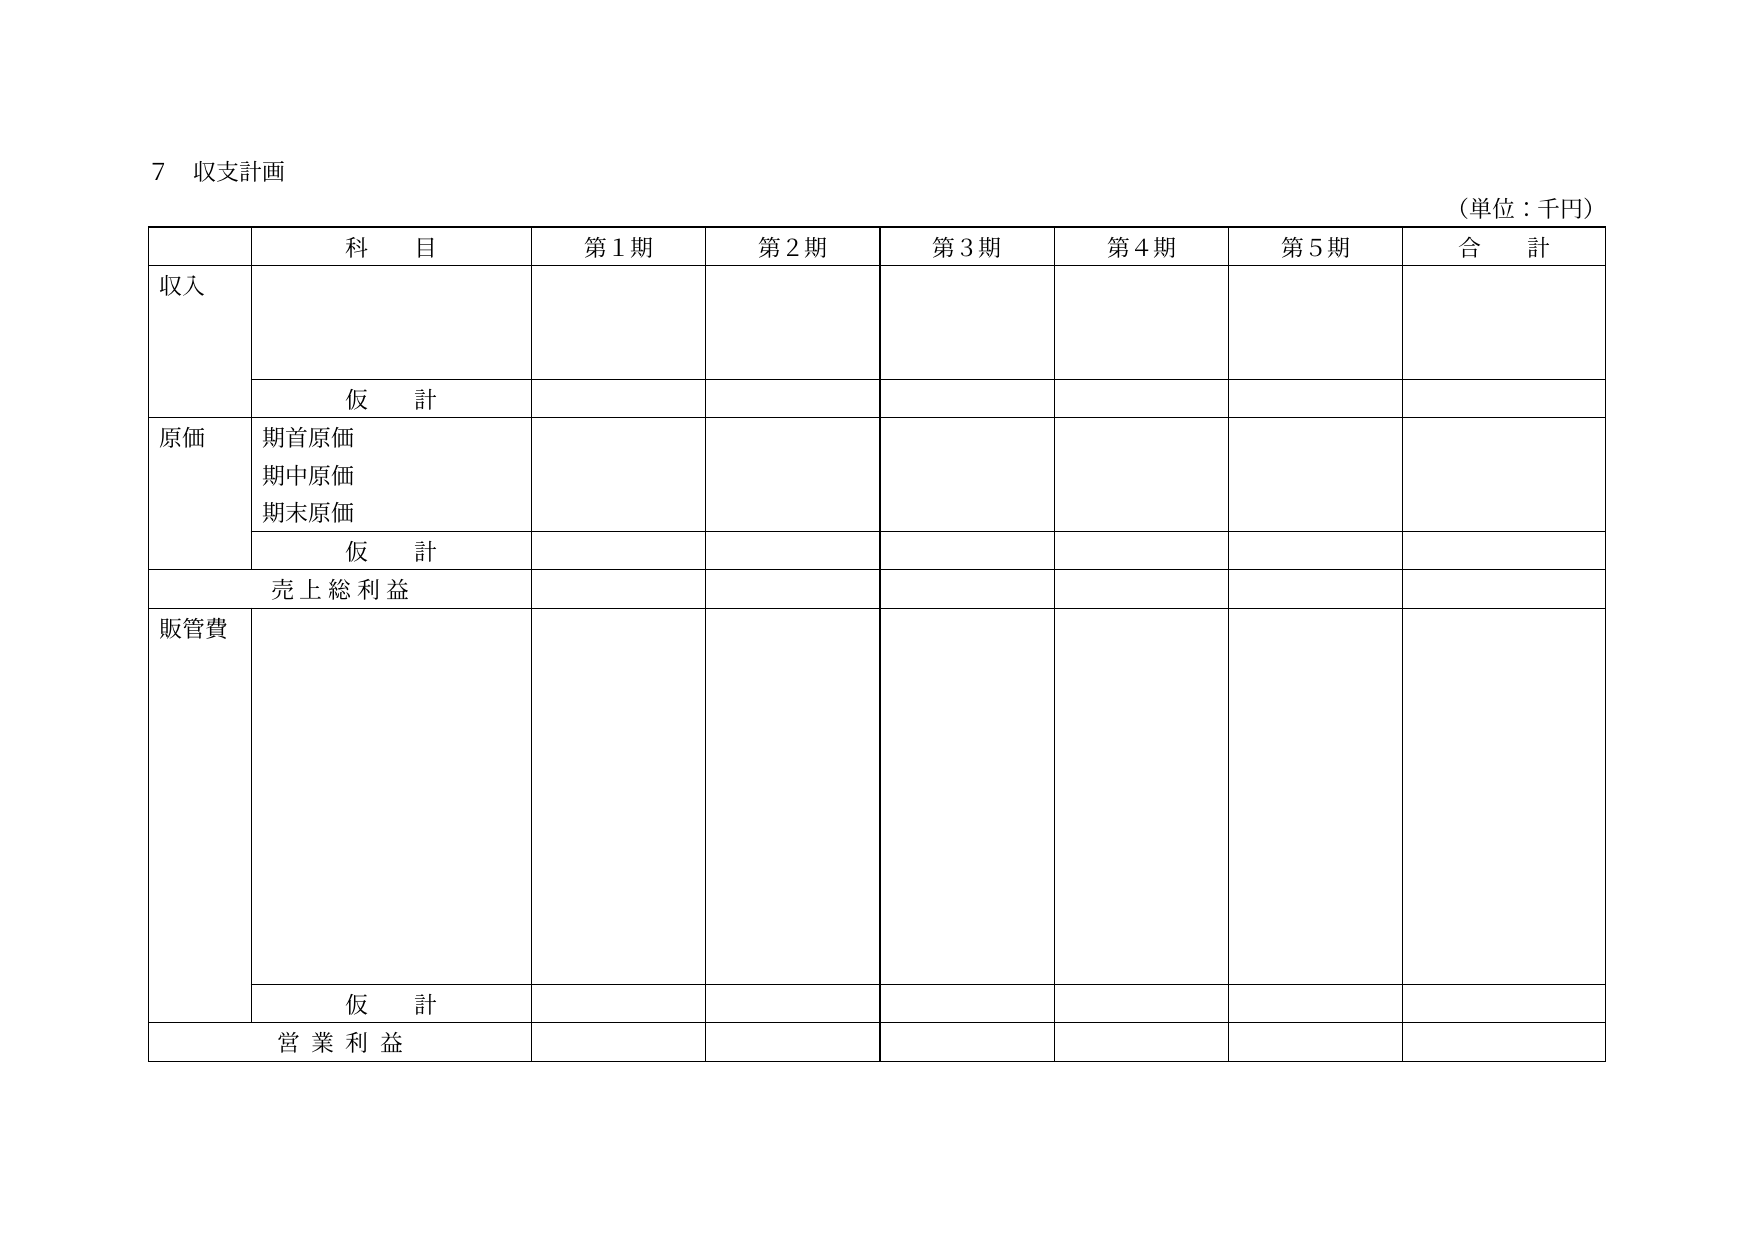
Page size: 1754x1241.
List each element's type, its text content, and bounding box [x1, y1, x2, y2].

table_cell 営業利益 [149, 1023, 531, 1061]
table_cell [1055, 609, 1228, 984]
table_cell [532, 266, 705, 378]
table_cell [1055, 570, 1228, 608]
table_header 合 計 [1403, 228, 1605, 265]
table_header 第４期 [1055, 228, 1228, 265]
table_cell 収入 [149, 266, 251, 417]
table_cell [1229, 985, 1402, 1022]
table_cell [881, 985, 1054, 1022]
table_cell [881, 532, 1054, 569]
table_cell 仮 計 [252, 532, 531, 569]
table_cell 売上総利益 [149, 570, 531, 608]
table_header 第３期 [881, 228, 1054, 265]
table_cell 期首原価 期中原価 期末原価 [252, 418, 531, 531]
table_cell [532, 418, 705, 531]
table_cell [1403, 609, 1605, 984]
table_cell [1229, 380, 1402, 417]
table_cell [532, 1023, 705, 1061]
table_header 第５期 [1229, 228, 1402, 265]
table_cell [1403, 380, 1605, 417]
table_cell [881, 418, 1054, 531]
table_cell [1403, 1023, 1605, 1061]
table_cell [706, 609, 879, 984]
table_cell [1403, 532, 1605, 569]
text （単位：千円） [148, 189, 1606, 226]
table_cell [252, 609, 531, 984]
table_cell [1229, 570, 1402, 608]
table_cell [532, 532, 705, 569]
table_cell 仮 計 [252, 985, 531, 1022]
table_cell [1403, 985, 1605, 1022]
table_header 第１期 [532, 228, 705, 265]
table_cell [881, 1023, 1054, 1061]
table_cell [1229, 418, 1402, 531]
table_cell [1055, 985, 1228, 1022]
table_cell [706, 380, 879, 417]
table_cell [1403, 266, 1605, 378]
table_cell [1229, 532, 1402, 569]
table_cell [881, 380, 1054, 417]
table_cell [1229, 1023, 1402, 1061]
table_header 科 目 [252, 228, 531, 265]
table_cell 販管費 [149, 609, 251, 1022]
table_cell [1055, 1023, 1228, 1061]
table_cell [532, 985, 705, 1022]
table_cell [1403, 418, 1605, 531]
table_cell [881, 266, 1054, 378]
table_header [149, 228, 251, 265]
table_cell [881, 609, 1054, 984]
table_cell [706, 418, 879, 531]
table_cell [881, 570, 1054, 608]
table_cell [532, 609, 705, 984]
table_cell [252, 266, 531, 378]
table_cell [1229, 609, 1402, 984]
table_cell [1403, 570, 1605, 608]
table_cell 仮 計 [252, 380, 531, 417]
table_cell [706, 985, 879, 1022]
table_header 第２期 [706, 228, 879, 265]
table_cell [706, 570, 879, 608]
table_cell [1229, 266, 1402, 378]
table_cell [706, 532, 879, 569]
table_cell 原価 [149, 418, 251, 569]
table_cell [532, 570, 705, 608]
table_cell [1055, 532, 1228, 569]
table_cell [1055, 418, 1228, 531]
table_cell [706, 1023, 879, 1061]
table_cell [706, 266, 879, 378]
table_cell [1055, 380, 1228, 417]
table_cell [532, 380, 705, 417]
text ７ 収支計画 [148, 151, 1606, 189]
table_cell [1055, 266, 1228, 378]
